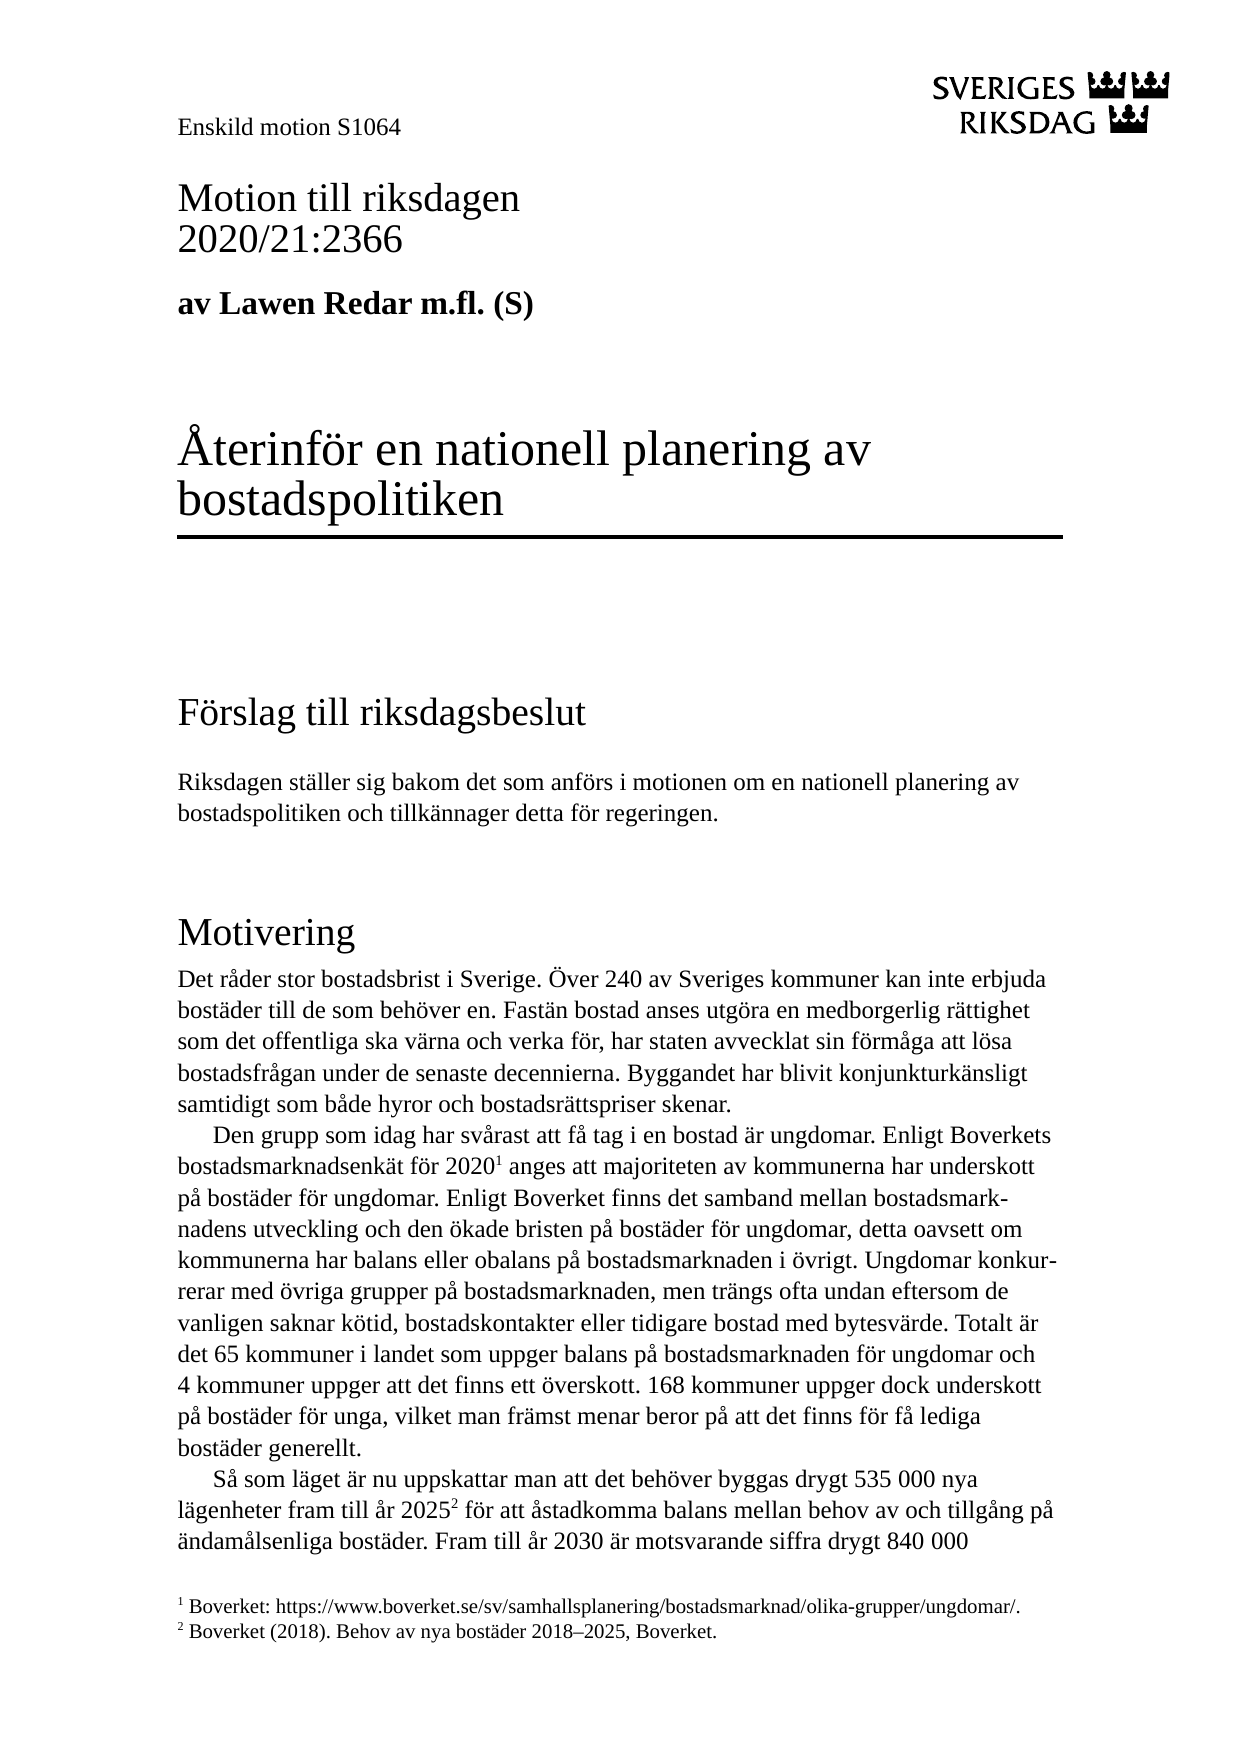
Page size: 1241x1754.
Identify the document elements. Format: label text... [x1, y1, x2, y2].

text Det råder stor bostadsbrist i Sverige. Över 240 av Sveriges kommuner kan inte erbjuda bostäder till de som behöver en. Fastän bostad anses utgöra en medborgerlig rättighet som det offentliga ska värna och verka för, har staten avvecklat sin förmåga att lösa bostadsfrågan under de senaste decennierna. Byggandet har blivit konjunkturkänsligt samtidigt som både hyror och bostadsrättspriser skenar. [177, 961, 1063, 1118]
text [177, 1461, 1063, 1555]
text Den grupp som idag har svårast att få tag i en bostad är ungdomar. Enligt Boverkets bostadsmarknadsenkät för 2020 anges att majoriteten av kommunerna har underskott på bostäder för ungdomar. Enligt Boverket finns det samband mellan bostadsmarknadens utveckling och den ökade bristen på bostäder för ungdomar, detta oavsett om kommunerna har balans eller obalans på bostadsmarknaden i övrigt. Ungdomar konkurrerar med övriga grupper på bostadsmarknaden, men trängs ofta undan eftersom de vanligen saknar kötid, bostadskontakter eller tidigare bostad med bytesvärde. Totalt är det 65 kommuner i landet som uppger balans på bostadsmarknaden för ungdomar och 4 kommuner uppger att det finns ett överskott. 168 kommuner uppger dock underskott på bostäder för unga, vilket man främst menar beror på att det finns för få lediga bostäder generellt. [177, 1118, 1063, 1461]
